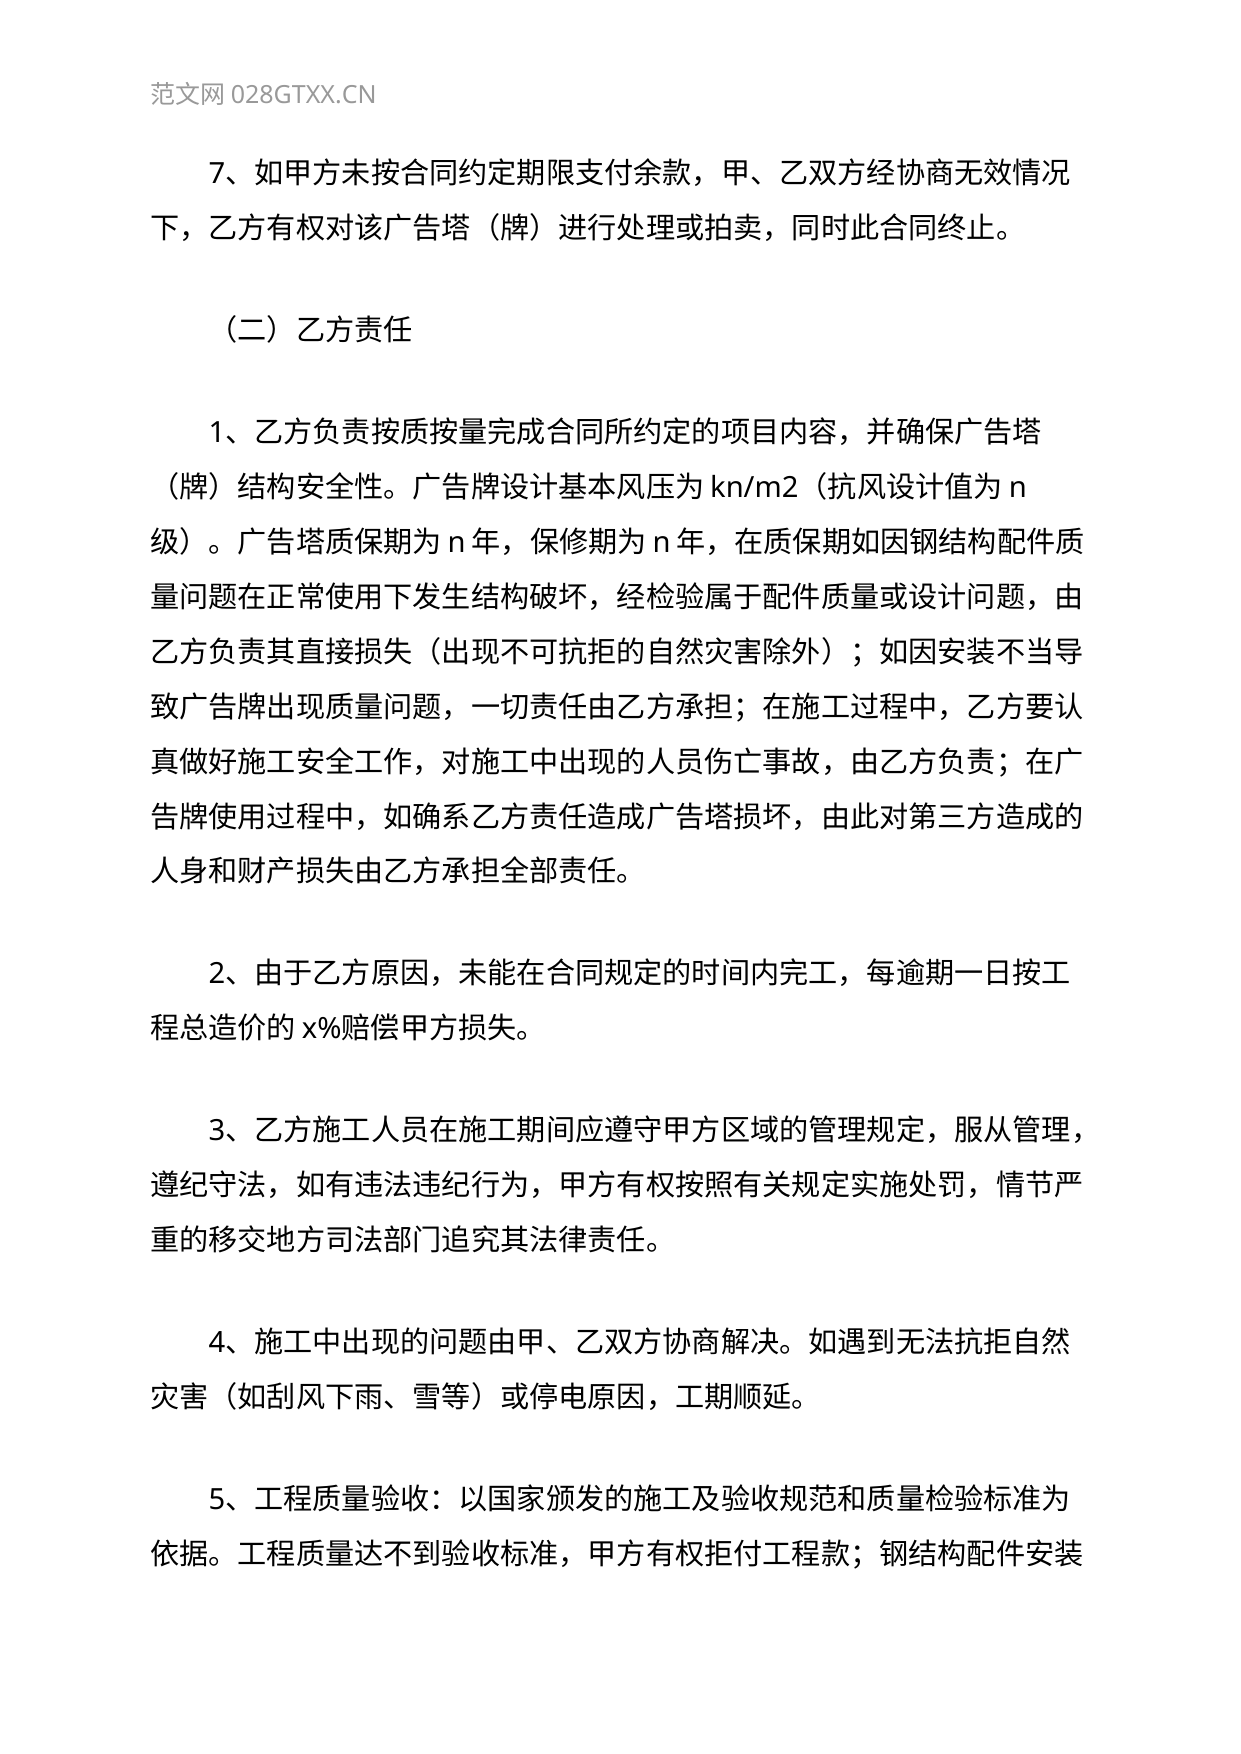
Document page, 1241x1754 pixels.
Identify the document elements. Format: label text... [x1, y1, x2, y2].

text （二）乙方责任 [150, 307, 1090, 349]
text 3、乙方施工人员在施工期间应遵守甲方区域的管理规定，服从管理，遵纪守法，如有违法违纪行为，甲方有权按照有关规定实施处罚，情节严重的移交地方司法部门追究其法律责任。 [150, 1107, 1090, 1259]
text 2、由于乙方原因，未能在合同规定的时间内完工，每逾期一日按工程总造价的x%赔偿甲方损失。 [150, 950, 1090, 1047]
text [150, 1475, 1090, 1572]
text 1、乙方负责按质按量完成合同所约定的项目内容，并确保广告塔（牌）结构安全性。广告牌设计基本风压为kn/m2（抗风设计值为n级）。广告塔质保期为n年，保修期为n年，在质保期如因钢结构配件质量问题在正常使用下发生结构破坏，经检验属于配件质量或设计问题，由乙方负责其直接损失（出现不可抗拒的自然灾害除外）；如因安装不当导致广告牌出现质量问题，一切责任由乙方承担；在施工过程中，乙方要认真做好施工安全工作，对施工中出现的人员伤亡事故，由乙方负责；在广告牌使用过程中，如确系乙方责任造成广告塔损坏，由此对第三方造成的人身和财产损失由乙方承担全部责任。 [150, 408, 1090, 890]
text 7、如甲方未按合同约定期限支付余款，甲、乙双方经协商无效情况下，乙方有权对该广告塔（牌）进行处理或拍卖，同时此合同终止。 [150, 150, 1090, 247]
text 4、施工中出现的问题由甲、乙双方协商解决。如遇到无法抗拒自然灾害（如刮风下雨、雪等）或停电原因，工期顺延。 [150, 1318, 1090, 1416]
